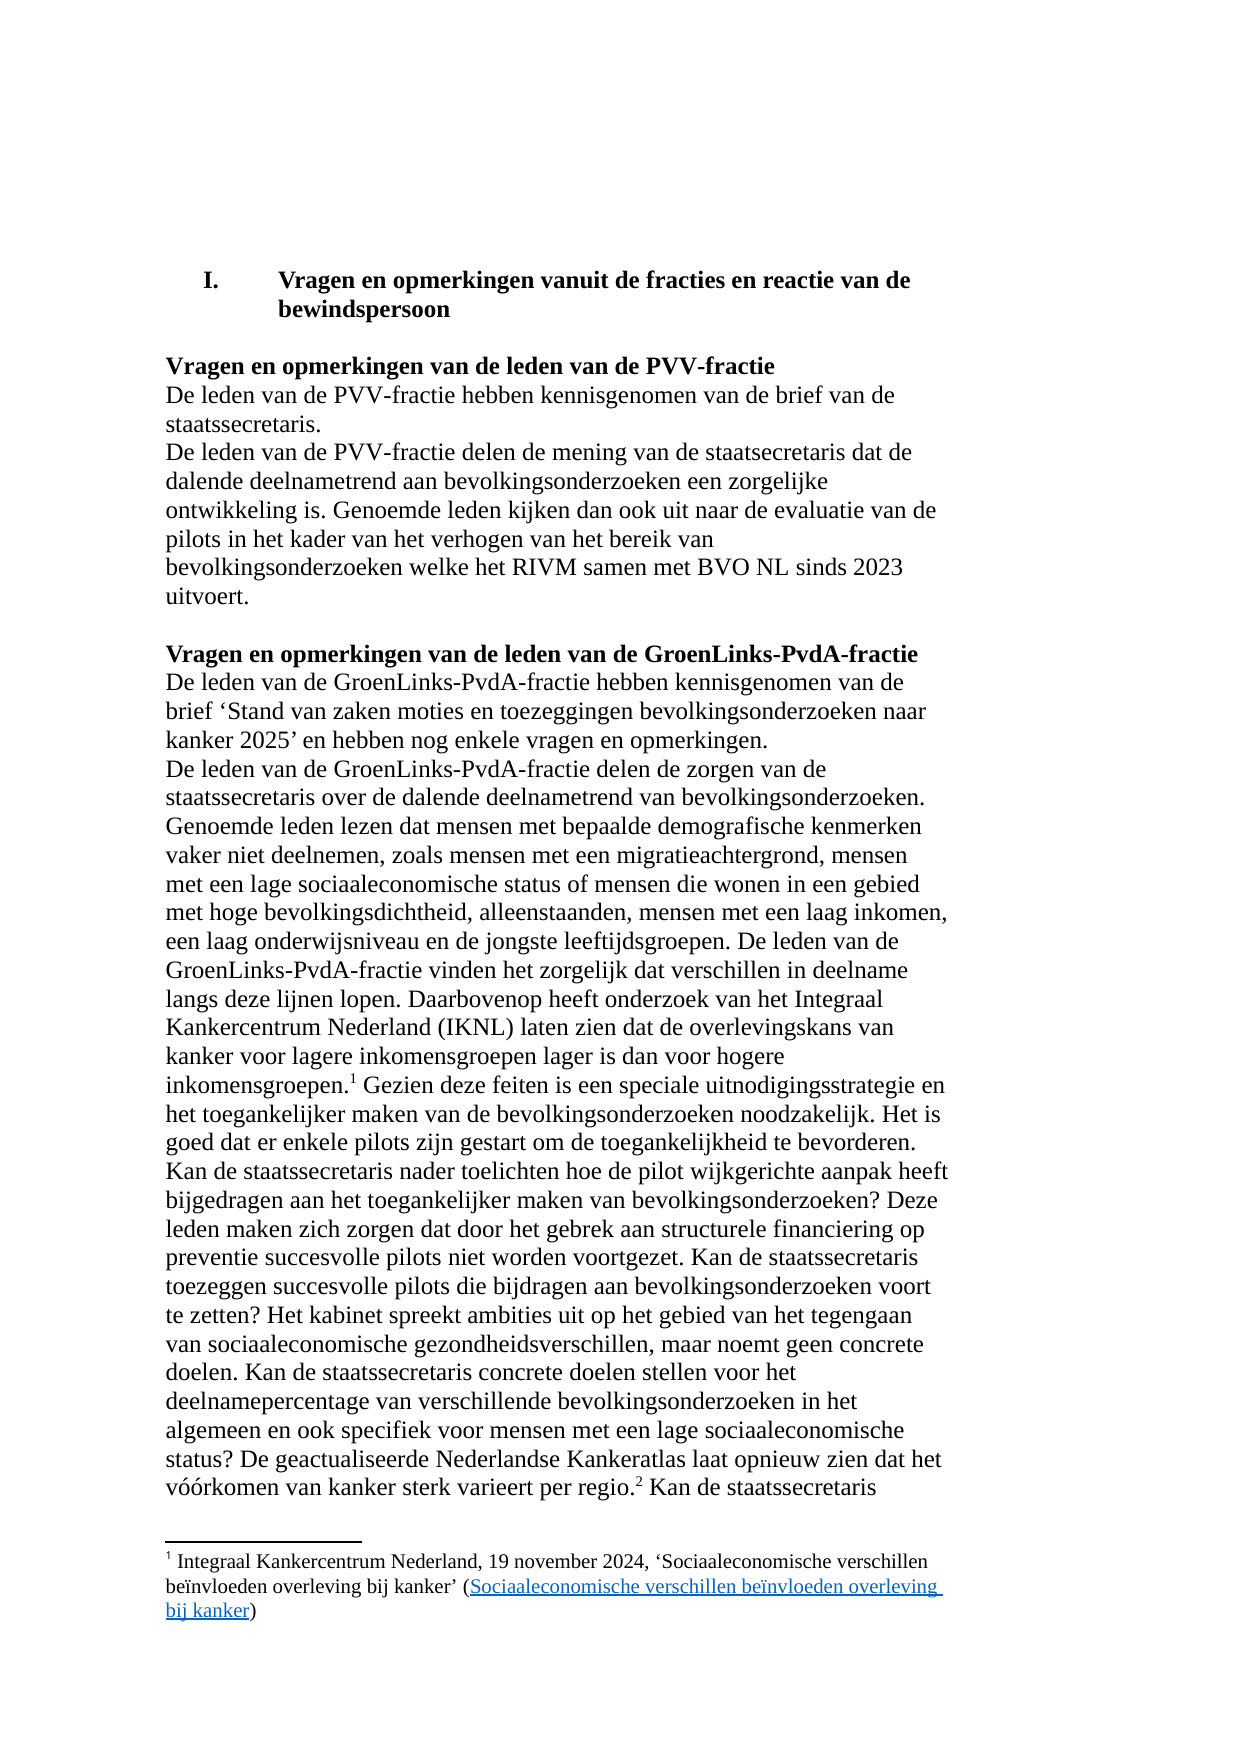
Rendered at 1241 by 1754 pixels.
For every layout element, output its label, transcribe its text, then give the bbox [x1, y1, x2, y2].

text Vragen en opmerkingen van de leden van de PVV-fractie [165, 351, 950, 380]
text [165, 754, 950, 1501]
text De leden van de PVV-fractie hebben kennisgenomen van de brief van de staatssecretaris. [165, 380, 950, 437]
list Vragen en opmerkingen vanuit de fracties en reactie van de bewindspersoon [203, 265, 950, 322]
text De leden van de PVV-fractie delen de mening van de staatsecretaris dat de dalende deelnametrend aan bevolkingsonderzoeken een zorgelijke ontwikkeling is. Genoemde leden kijken dan ook uit naar de evaluatie van de pilots in het kader van het verhogen van het bereik van bevolkingsonderzoeken welke het RIVM samen met BVO NL sinds 2023 uitvoert. [165, 437, 950, 610]
text Vragen en opmerkingen van de leden van de GroenLinks-PvdA-fractie [165, 639, 950, 667]
text De leden van de GroenLinks-PvdA-fractie hebben kennisgenomen van de brief ‘Stand van zaken moties en toezeggingen bevolkingsonderzoeken naar kanker 2025’ en hebben nog enkele vragen en opmerkingen. [165, 667, 950, 754]
